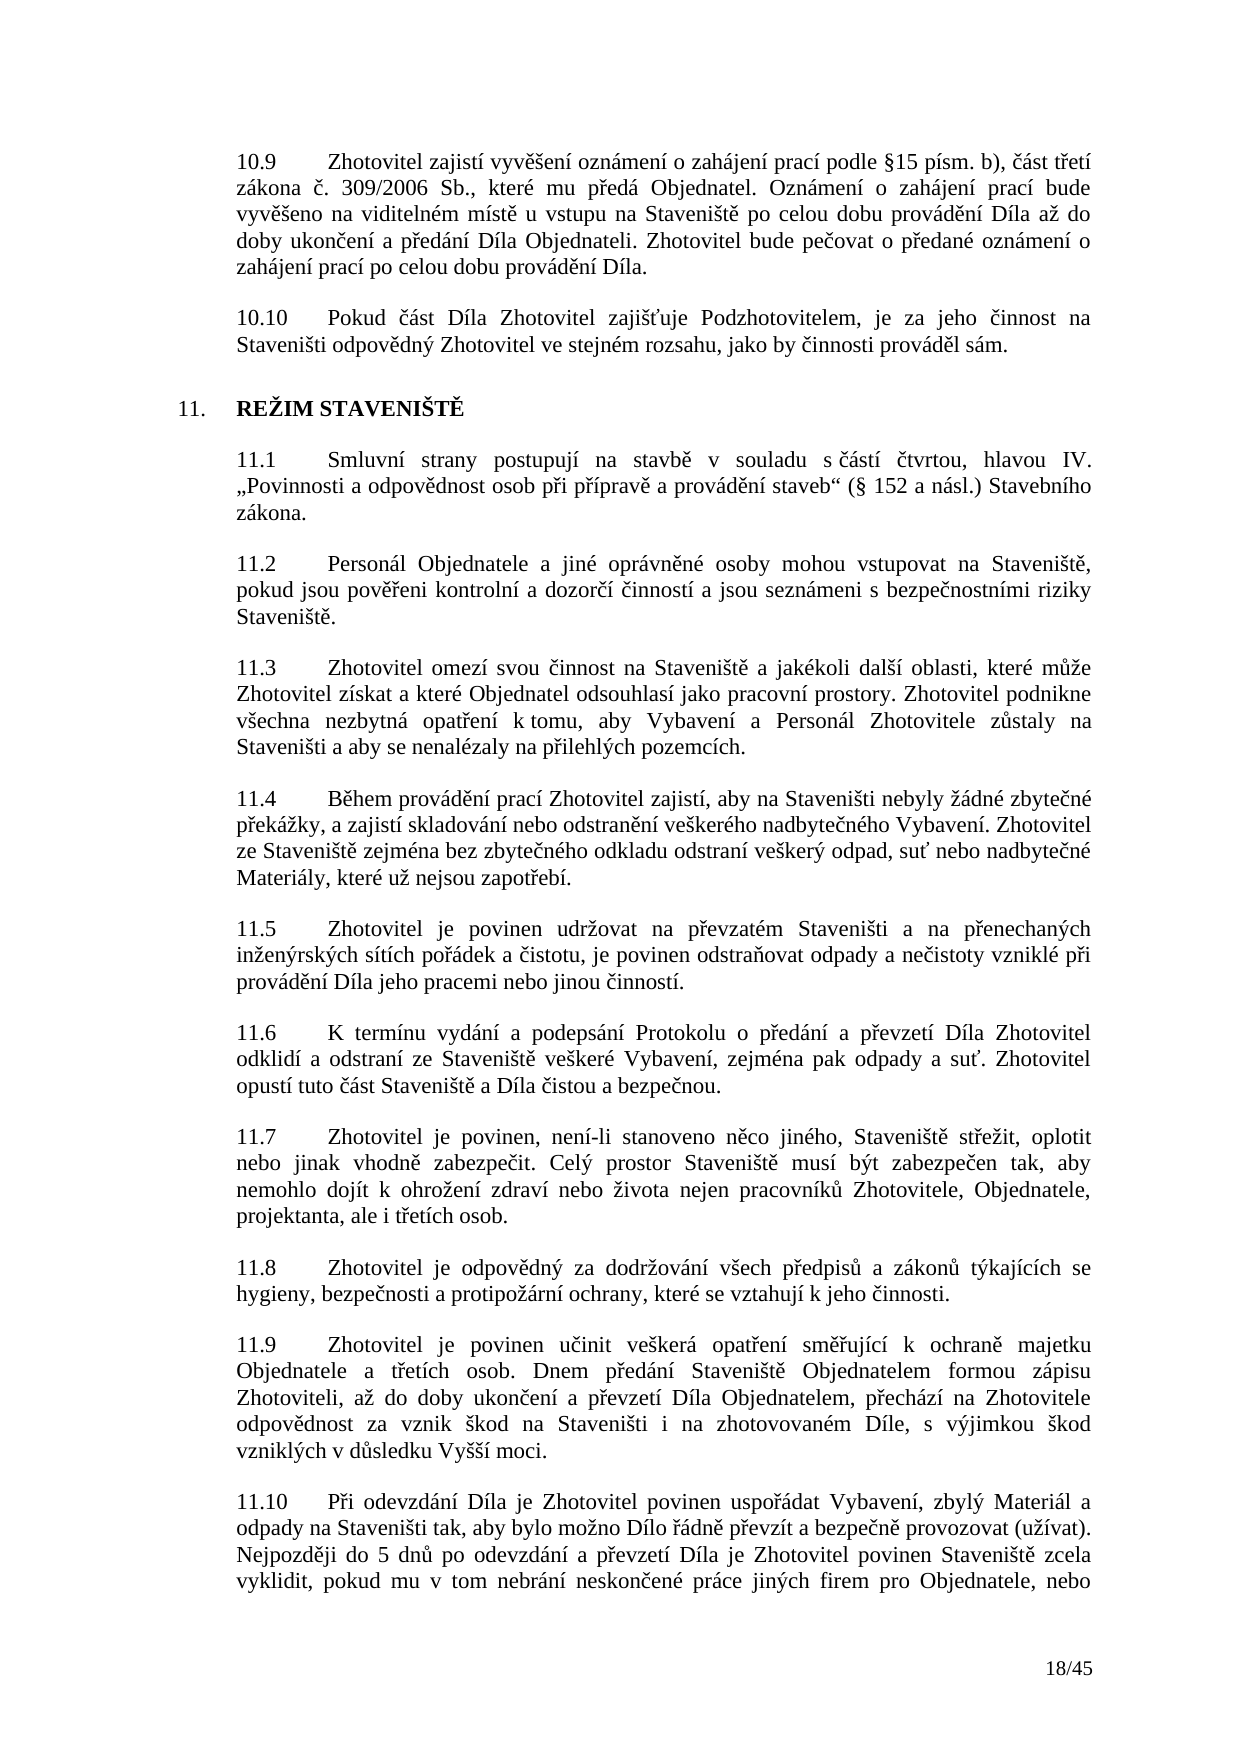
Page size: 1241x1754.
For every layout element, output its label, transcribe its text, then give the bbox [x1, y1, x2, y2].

text Zhotovitel zajistí vyvěšení oznámení o zahájení prací podle §15 písm. b), část třetí zákona č. 309/2006 Sb., které mu předá Objednatel. Oznámení o zahájení prací bude vyvěšeno na viditelném místě u vstupu na Staveniště po celou dobu provádění Díla až do doby ukončení a předání Díla Objednateli. Zhotovitel bude pečovat o předané oznámení o zahájení prací po celou dobu provádění Díla. [236, 148, 1092, 279]
text Zhotovitel je povinen, není-li stanoveno něco jiného, Staveniště střežit, oplotit nebo jinak vhodně zabezpečit. Celý prostor Staveniště musí být zabezpečen tak, aby nemohlo dojít k ohrožení zdraví nebo života nejen pracovníků Zhotovitele, Objednatele, projektanta, ale i třetích osob. [236, 1123, 1092, 1228]
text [236, 1488, 1092, 1593]
text Zhotovitel omezí svou činnost na Staveniště a jakékoli další oblasti, které může Zhotovitel získat a které Objednatel odsouhlasí jako pracovní prostory. Zhotovitel podnikne všechna nezbytná opatření k tomu, aby Vybavení a Personál Zhotovitele zůstaly na Staveništi a aby se nenalézaly na přilehlých pozemcích. [236, 654, 1092, 759]
text Smluvní strany postupují na stavbě v souladu s částí čtvrtou, hlavou IV. „Povinnosti a odpovědnost osob při přípravě a provádění staveb“ (§ 152 a násl.) Stavebního zákona. [236, 446, 1092, 525]
text K termínu vydání a podepsání Protokolu o předání a převzetí Díla Zhotovitel odklidí a odstraní ze Staveniště veškeré Vybavení, zejména pak odpady a suť. Zhotovitel opustí tuto část Staveniště a Díla čistou a bezpečnou. [236, 1019, 1092, 1098]
text Zhotovitel je odpovědný za dodržování všech předpisů a zákonů týkajících se hygieny, bezpečnosti a protipožární ochrany, které se vztahují k jeho činnosti. [236, 1253, 1092, 1306]
text Personál Objednatele a jiné oprávněné osoby mohou vstupovat na Staveniště, pokud jsou pověřeni kontrolní a dozorčí činností a jsou seznámeni s bezpečnostními riziky Staveniště. [236, 550, 1092, 629]
text Zhotovitel je povinen udržovat na převzatém Staveništi a na přenechaných inženýrských sítích pořádek a čistotu, je povinen odstraňovat odpady a nečistoty vzniklé při provádění Díla jeho pracemi nebo jinou činností. [236, 915, 1092, 994]
text Režim Staveniště [177, 395, 1092, 421]
text Zhotovitel je povinen učinit veškerá opatření směřující k ochraně majetku Objednatele a třetích osob. Dnem předání Staveniště Objednatelem formou zápisu Zhotoviteli, až do doby ukončení a převzetí Díla Objednatelem, přechází na Zhotovitele odpovědnost za vznik škod na Staveništi i na zhotovovaném Díle, s výjimkou škod vzniklých v důsledku Vyšší moci. [236, 1331, 1092, 1463]
text Pokud část Díla Zhotovitel zajišťuje Podzhotovitelem, je za jeho činnost na Staveništi odpovědný Zhotovitel ve stejném rozsahu, jako by činnosti prováděl sám. [236, 304, 1092, 357]
text Během provádění prací Zhotovitel zajistí, aby na Staveništi nebyly žádné zbytečné překážky, a zajistí skladování nebo odstranění veškerého nadbytečného Vybavení. Zhotovitel ze Staveniště zejména bez zbytečného odkladu odstraní veškerý odpad, suť nebo nadbytečné Materiály, které už nejsou zapotřebí. [236, 784, 1092, 890]
